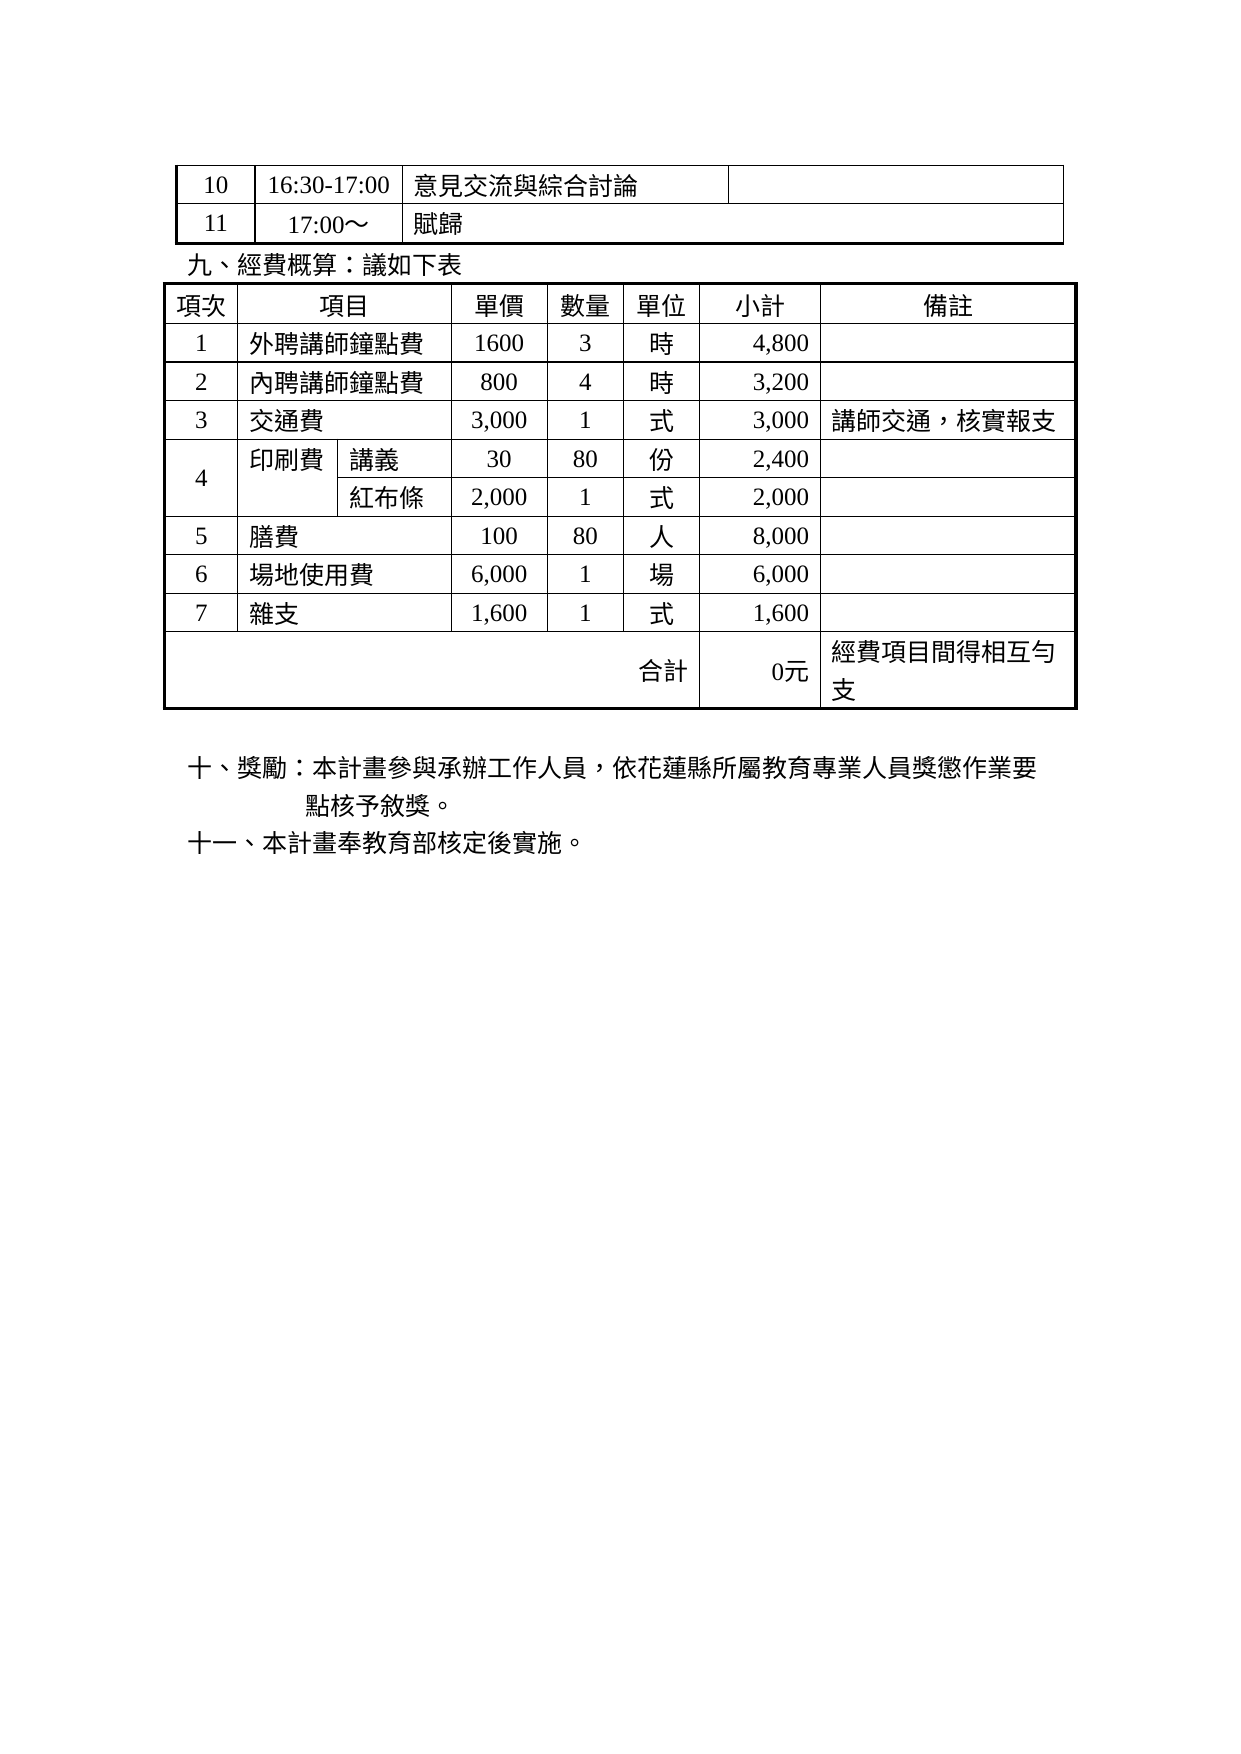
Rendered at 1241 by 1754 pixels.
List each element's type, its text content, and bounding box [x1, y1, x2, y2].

table_cell 4,800 [700, 324, 820, 361]
table_cell 3 [548, 324, 623, 361]
table_cell 2,000 [452, 478, 547, 516]
table_cell 1 [548, 555, 623, 593]
table_cell 1 [166, 324, 237, 361]
table_cell 時 [624, 363, 699, 400]
table_cell 時 [624, 324, 699, 361]
table_cell 1600 [452, 324, 547, 361]
table_cell 交通費 [238, 401, 451, 438]
text 九、經費概算：議如下表 [187, 245, 1053, 282]
table_cell 場 [624, 555, 699, 593]
table_cell 賦歸 [403, 204, 1063, 242]
table_cell 經費項目間得相互勻支 [821, 632, 1074, 707]
table_cell 6 [166, 555, 237, 593]
table_header 項次 [166, 285, 237, 323]
table_cell 8,000 [700, 517, 820, 554]
table_cell [821, 594, 1074, 631]
table_cell 式 [624, 401, 699, 438]
table_cell 80 [548, 440, 623, 477]
table_cell 印刷費 [238, 440, 337, 516]
table_cell 30 [452, 440, 547, 477]
table_cell 2,000 [700, 478, 820, 516]
table_cell [729, 166, 1063, 203]
table_cell 7 [166, 594, 237, 631]
table_cell 16:30-17:00 [256, 166, 402, 203]
table_header 小計 [700, 285, 820, 323]
table_cell 場地使用費 [238, 555, 451, 593]
table_cell 1 [548, 594, 623, 631]
table_cell 人 [624, 517, 699, 554]
text 十、獎勵：本計畫參與承辦工作人員，依花蓮縣所屬教育專業人員獎懲作業要點核予敘獎。 [187, 748, 1053, 823]
table_cell 合計 [166, 632, 699, 707]
table_header 單位 [624, 285, 699, 323]
table_cell 3,200 [700, 363, 820, 400]
table_cell 意見交流與綜合討論 [403, 166, 728, 203]
table_cell 講義 [338, 440, 451, 477]
table_cell 雜支 [238, 594, 451, 631]
table_header 項目 [238, 285, 451, 323]
table_cell 4 [166, 440, 237, 516]
table_header 備註 [821, 285, 1074, 323]
table_cell [821, 324, 1074, 361]
table_cell 1 [548, 478, 623, 516]
table_cell 6,000 [452, 555, 547, 593]
table_cell 11 [178, 204, 254, 242]
table_cell 3,000 [700, 401, 820, 438]
table_cell 3 [166, 401, 237, 438]
table_cell 4 [548, 363, 623, 400]
table_header 數量 [548, 285, 623, 323]
table_cell 100 [452, 517, 547, 554]
table_cell 份 [624, 440, 699, 477]
table_cell 2,400 [700, 440, 820, 477]
table_cell 6,000 [700, 555, 820, 593]
table_cell [821, 517, 1074, 554]
table_cell 10 [178, 166, 254, 203]
table_cell 式 [624, 594, 699, 631]
table_cell 外聘講師鐘點費 [238, 324, 451, 361]
table_cell 800 [452, 363, 547, 400]
table_cell 31,000元 [700, 632, 820, 707]
table_cell 式 [624, 478, 699, 516]
table_cell 膳費 [238, 517, 451, 554]
table_cell [821, 478, 1074, 516]
table_cell 80 [548, 517, 623, 554]
table_cell 1 [548, 401, 623, 438]
table_header 單價 [452, 285, 547, 323]
text 十一、本計畫奉教育部核定後實施。 [187, 823, 1053, 860]
table_cell [821, 440, 1074, 477]
table_cell 2 [166, 363, 237, 400]
table_cell [821, 363, 1074, 400]
table_cell 紅布條 [338, 478, 451, 516]
table_cell 17:00～ [256, 204, 402, 242]
table_cell 5 [166, 517, 237, 554]
table_cell [821, 555, 1074, 593]
table_cell 3,000 [452, 401, 547, 438]
table_cell 1,600 [452, 594, 547, 631]
table_cell 內聘講師鐘點費 [238, 363, 451, 400]
table_cell 1,600 [700, 594, 820, 631]
table_cell 講師交通，核實報支 [821, 401, 1074, 438]
